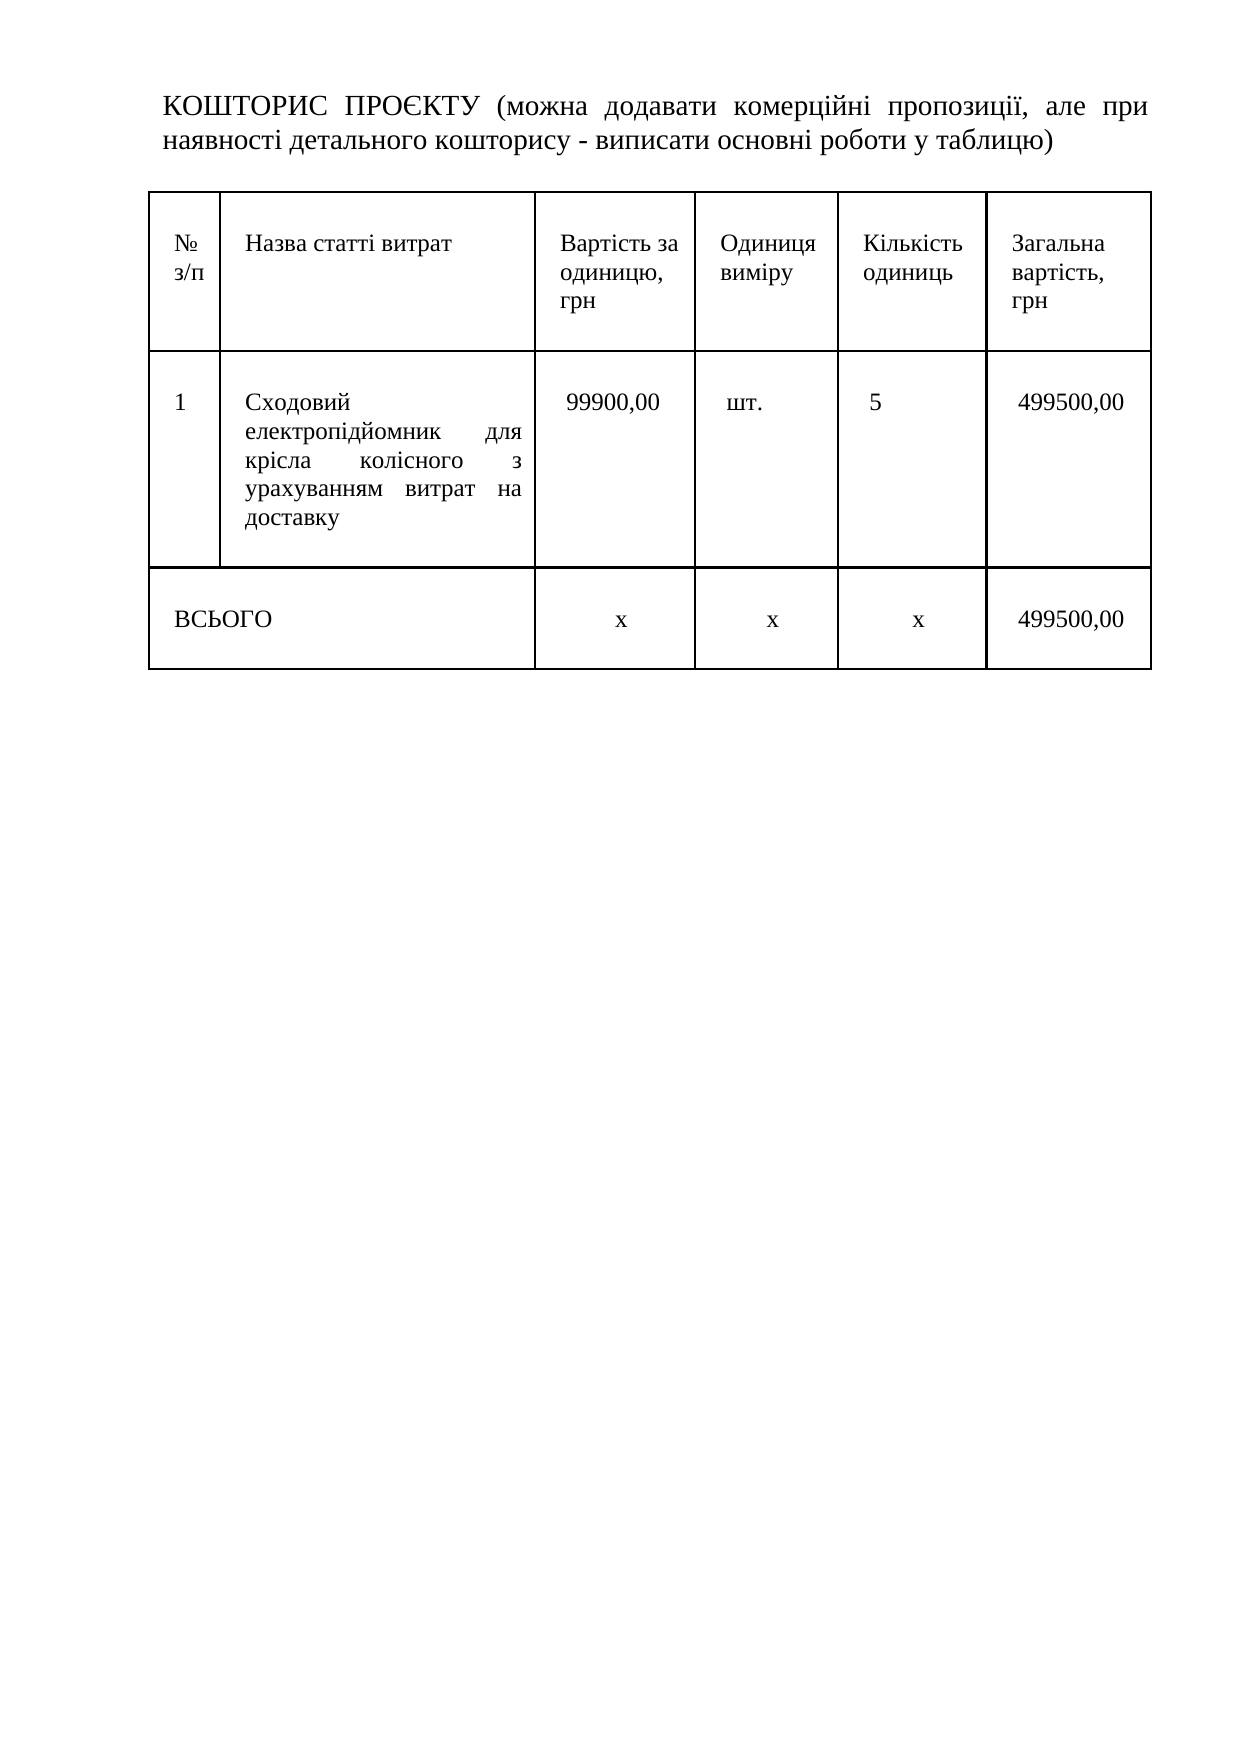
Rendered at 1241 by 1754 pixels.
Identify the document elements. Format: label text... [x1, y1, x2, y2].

table_cell Сходовий електропідйомник для крісла колісного з урахуванням витрат на доставку [221, 352, 534, 566]
table_cell 5 [839, 352, 985, 566]
table_cell x [536, 569, 694, 668]
table_cell ВСЬОГО [150, 569, 534, 668]
text КОШТОРИС ПРОЄКТУ (можна додавати комерційні пропозиції, але при наявності детального кошторису - виписати основні роботи у таблицю) [162, 88, 1149, 156]
table_header Загальна вартість, грн [988, 193, 1150, 350]
table_cell 1 [150, 352, 219, 566]
table_cell 499500,00 [988, 352, 1150, 566]
table_cell 499500,00 [988, 569, 1150, 668]
table_header Одиниця виміру [696, 193, 837, 350]
table_header Назва статті витрат [221, 193, 534, 350]
table_header Вартість за одиницю, грн [536, 193, 694, 350]
table_cell 99900,00 [536, 352, 694, 566]
table_cell x [839, 569, 985, 668]
table_cell x [696, 569, 837, 668]
table_header Кількість одиниць [839, 193, 985, 350]
table_cell шт. [696, 352, 837, 566]
table_header № з/п [150, 193, 219, 350]
